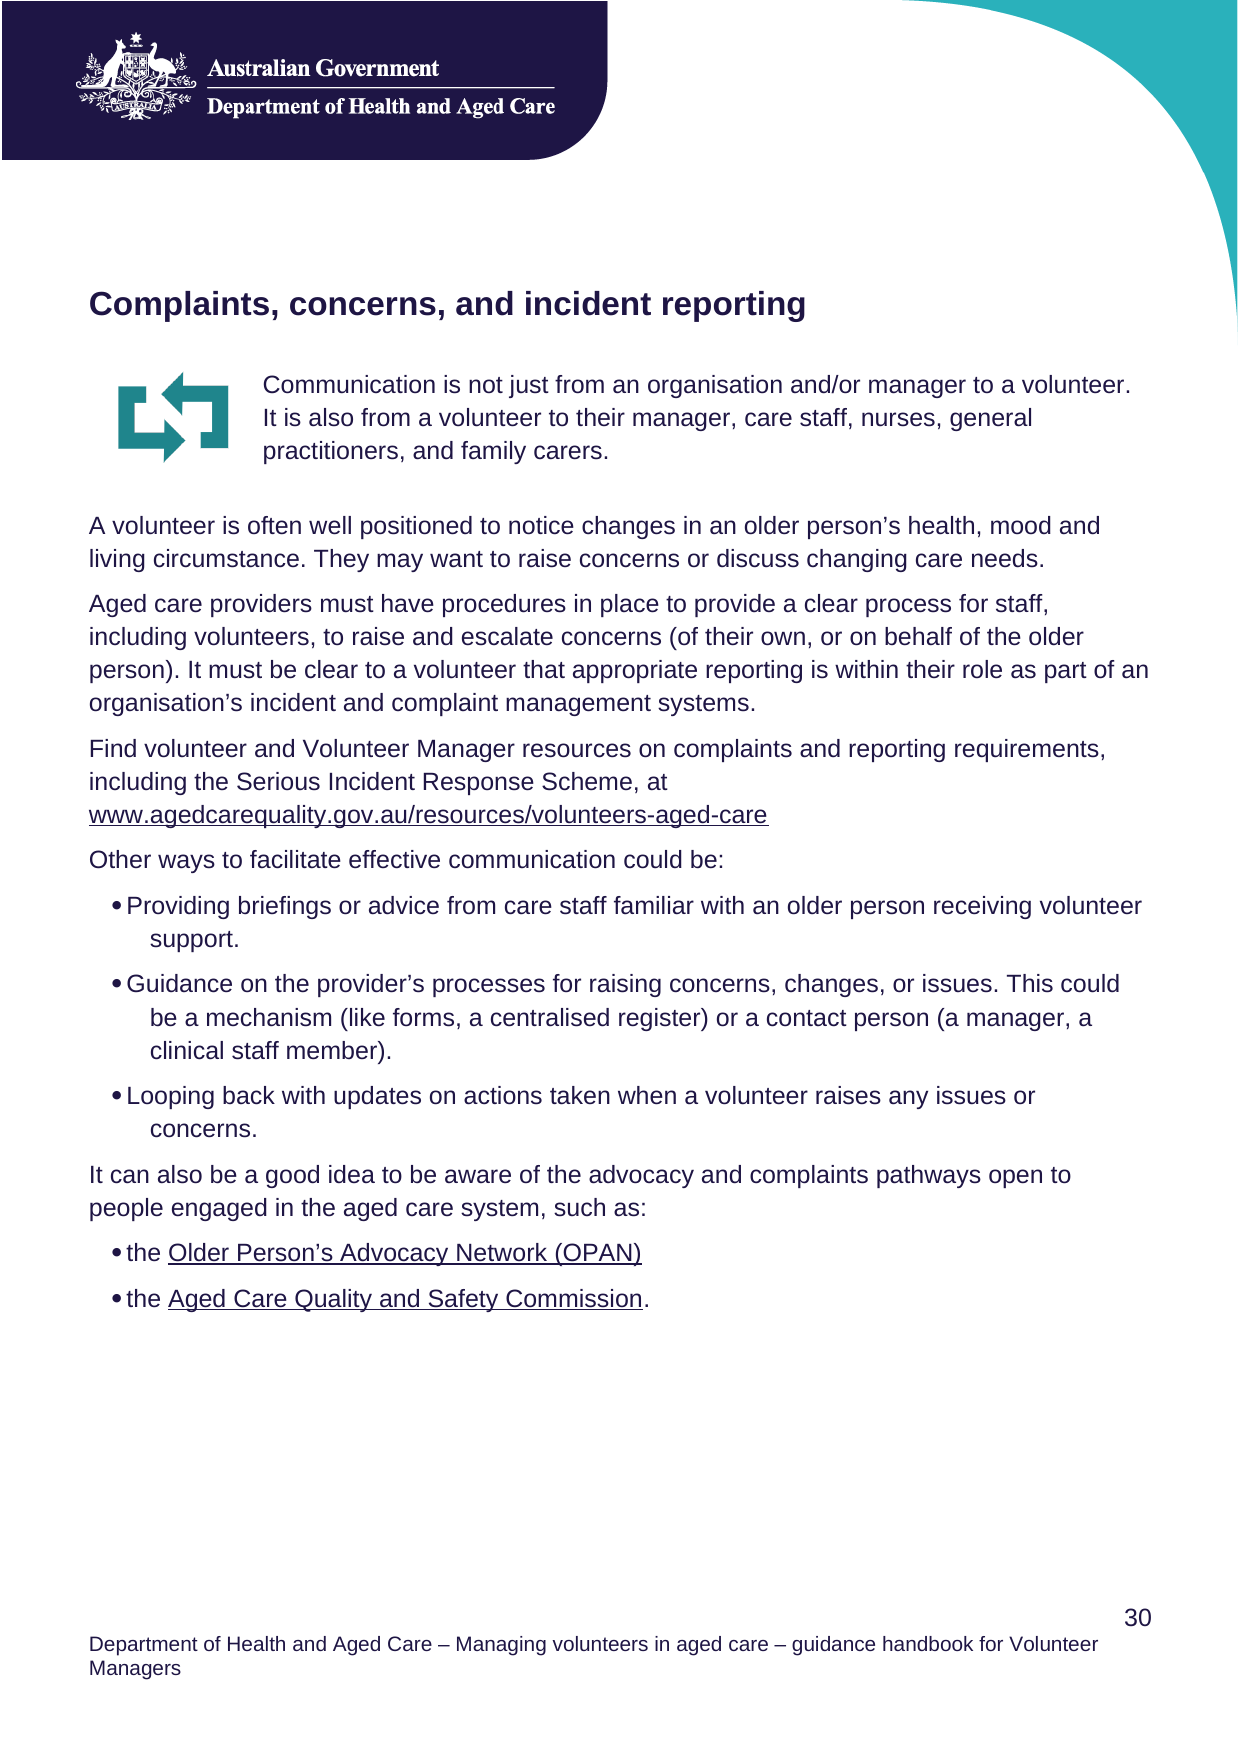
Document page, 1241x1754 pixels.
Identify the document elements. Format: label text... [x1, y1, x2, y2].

subtitle Complaints, concerns, and incident reporting [89, 284, 1152, 322]
picture [102, 370, 244, 464]
text A volunteer is often well positioned to notice changes in an older person’s health, mood and living circumstance. They may want to raise concerns or discuss changing care needs. [89, 511, 1152, 572]
text Find volunteer and Volunteer Manager resources on complaints and reporting requirements, including the Serious Incident Response Scheme, at www.agedcarequality.gov.au/resources/volunteers-aged-care [89, 734, 1152, 828]
list Providing briefings or advice from care staff familiar with an older person receiving volunteer support. [112, 891, 1152, 953]
text Aged care providers must have procedures in place to provide a clear process for staff, including volunteers, to raise and escalate concerns (of their own, or on behalf of the older person). It must be clear to a volunteer that appropriate reporting is within their role as part of an organisation’s incident and complaint management systems. [89, 589, 1152, 717]
list the Older Person’s Advocacy Network (OPAN) [112, 1238, 1152, 1267]
picture [2, 0, 1238, 346]
list the Aged Care Quality and Safety Commission. [112, 1284, 1152, 1313]
text Other ways to facilitate effective communication could be: [89, 845, 1152, 874]
list Looping back with updates on actions taken when a volunteer raises any issues or concerns. [112, 1081, 1152, 1143]
list Guidance on the provider’s processes for raising concerns, changes, or issues. This could be a mechanism (like forms, a centralised register) or a contact person (a manager, a clinical staff member). [112, 969, 1152, 1064]
text Communication is not just from an organisation and/or manager to a volunteer. It is also from a volunteer to their manager, care staff, nurses, general practitioners, and family carers. [89, 370, 1152, 465]
text It can also be a good idea to be aware of the advocacy and complaints pathways open to people engaged in the aged care system, such as: [89, 1160, 1152, 1222]
